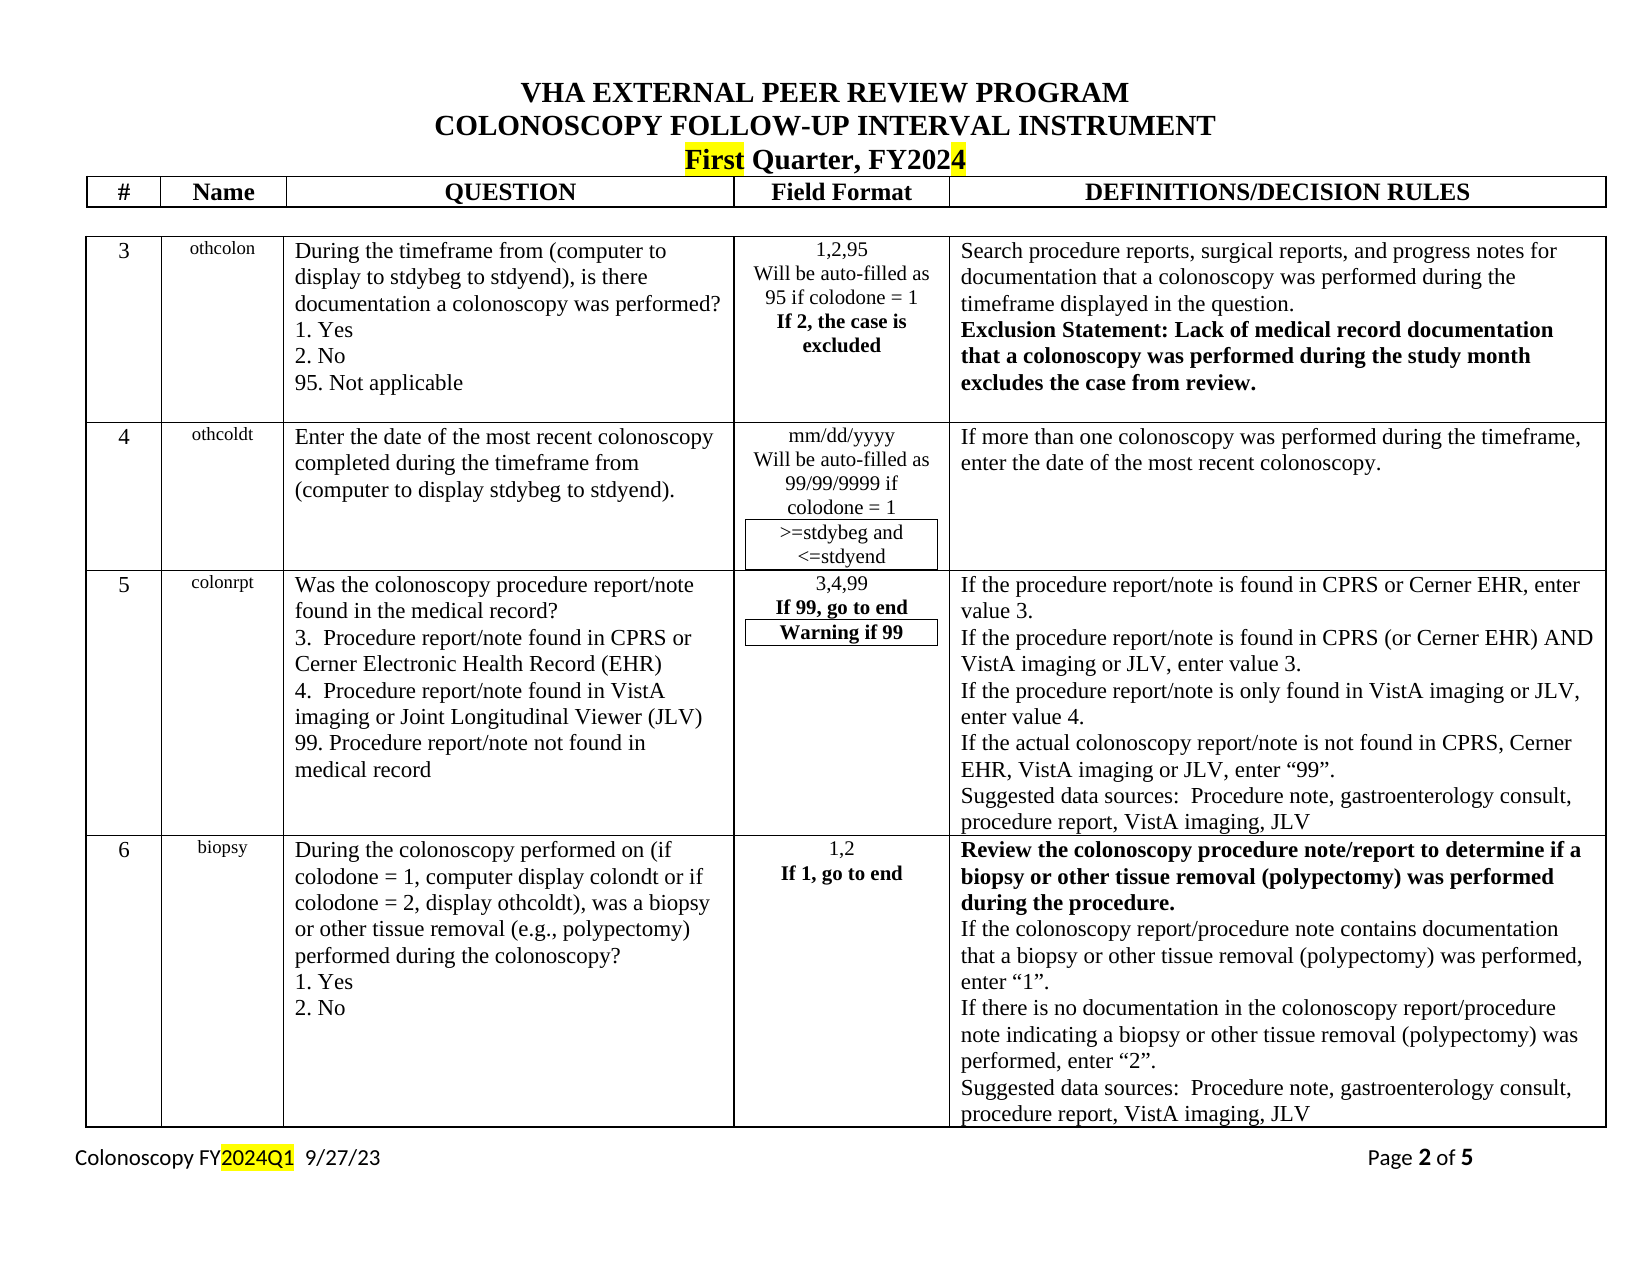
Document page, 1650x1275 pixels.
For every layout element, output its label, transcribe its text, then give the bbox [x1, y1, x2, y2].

table_cell Review the colonoscopy procedure note/report to determine if a biopsy or other tissue removal (polypectomy) was performed during the procedure. If the colonoscopy report/procedure note contains documentation that a biopsy or other tissue removal (polypectomy) was performed, enter “1”. If there is no documentation in the colonoscopy report/procedure note indicating a biopsy or other tissue removal (polypectomy) was performed, enter “2”. Suggested data sources: Procedure note, gastroenterology consult, procedure report, VistA imaging, JLV [950, 836, 1605, 1126]
table_cell 5 [87, 571, 161, 835]
table_cell 1,2,95 Will be auto-filled as 95 if colodone = 1 If 2, the case is excluded [735, 237, 949, 422]
table_cell During the colonoscopy performed on (if colodone = 1, computer display colondt or if colodone = 2, display othcoldt), was a biopsy or other tissue removal (e.g., polypectomy) performed during the colonoscopy? 1. Yes 2. No [284, 836, 733, 1126]
table_cell If the procedure report/note is found in CPRS or Cerner EHR, enter value 3. If the procedure report/note is found in CPRS (or Cerner EHR) AND VistA imaging or JLV, enter value 3. If the procedure report/note is only found in VistA imaging or JLV, enter value 4. If the actual colonoscopy report/note is not found in CPRS, Cerner EHR, VistA imaging or JLV, enter “99”. Suggested data sources: Procedure note, gastroenterology consult, procedure report, VistA imaging, JLV [950, 571, 1605, 835]
table_cell During the timeframe from (computer to display to stdybeg to stdyend), is there documentation a colonoscopy was performed? 1. Yes 2. No 95. Not applicable [284, 237, 733, 422]
table_cell Enter the date of the most recent colonoscopy completed during the timeframe from (computer to display stdybeg to stdyend). [284, 423, 733, 570]
table_cell 3 [87, 237, 161, 422]
table_cell colonrpt [162, 571, 283, 835]
table_cell mm/dd/yyyy Will be auto-filled as 99/99/9999 if colodone = 1 [735, 423, 949, 570]
table_cell Search procedure reports, surgical reports, and progress notes for documentation that a colonoscopy was performed during the timeframe displayed in the question. Exclusion Statement: Lack of medical record documentation that a colonoscopy was performed during the study month excludes the case from review. [950, 237, 1605, 422]
table_cell 6 [87, 836, 161, 1126]
table_cell biopsy [162, 836, 283, 1126]
table_cell othcolon [162, 237, 283, 422]
table_cell If more than one colonoscopy was performed during the timeframe, enter the date of the most recent colonoscopy. [950, 423, 1605, 570]
table_cell 4 [87, 423, 161, 570]
table_cell Was the colonoscopy procedure report/note found in the medical record? 3. Procedure report/note found in CPRS or Cerner Electronic Health Record (EHR) 4. Procedure report/note found in VistA imaging or Joint Longitudinal Viewer (JLV) 99. Procedure report/note not found in medical record [284, 571, 733, 835]
table_cell othcoldt [162, 423, 283, 570]
table_cell 3,4,99 If 99, go to end [735, 571, 949, 835]
table_cell 1,2 If 1, go to end [735, 836, 949, 1126]
